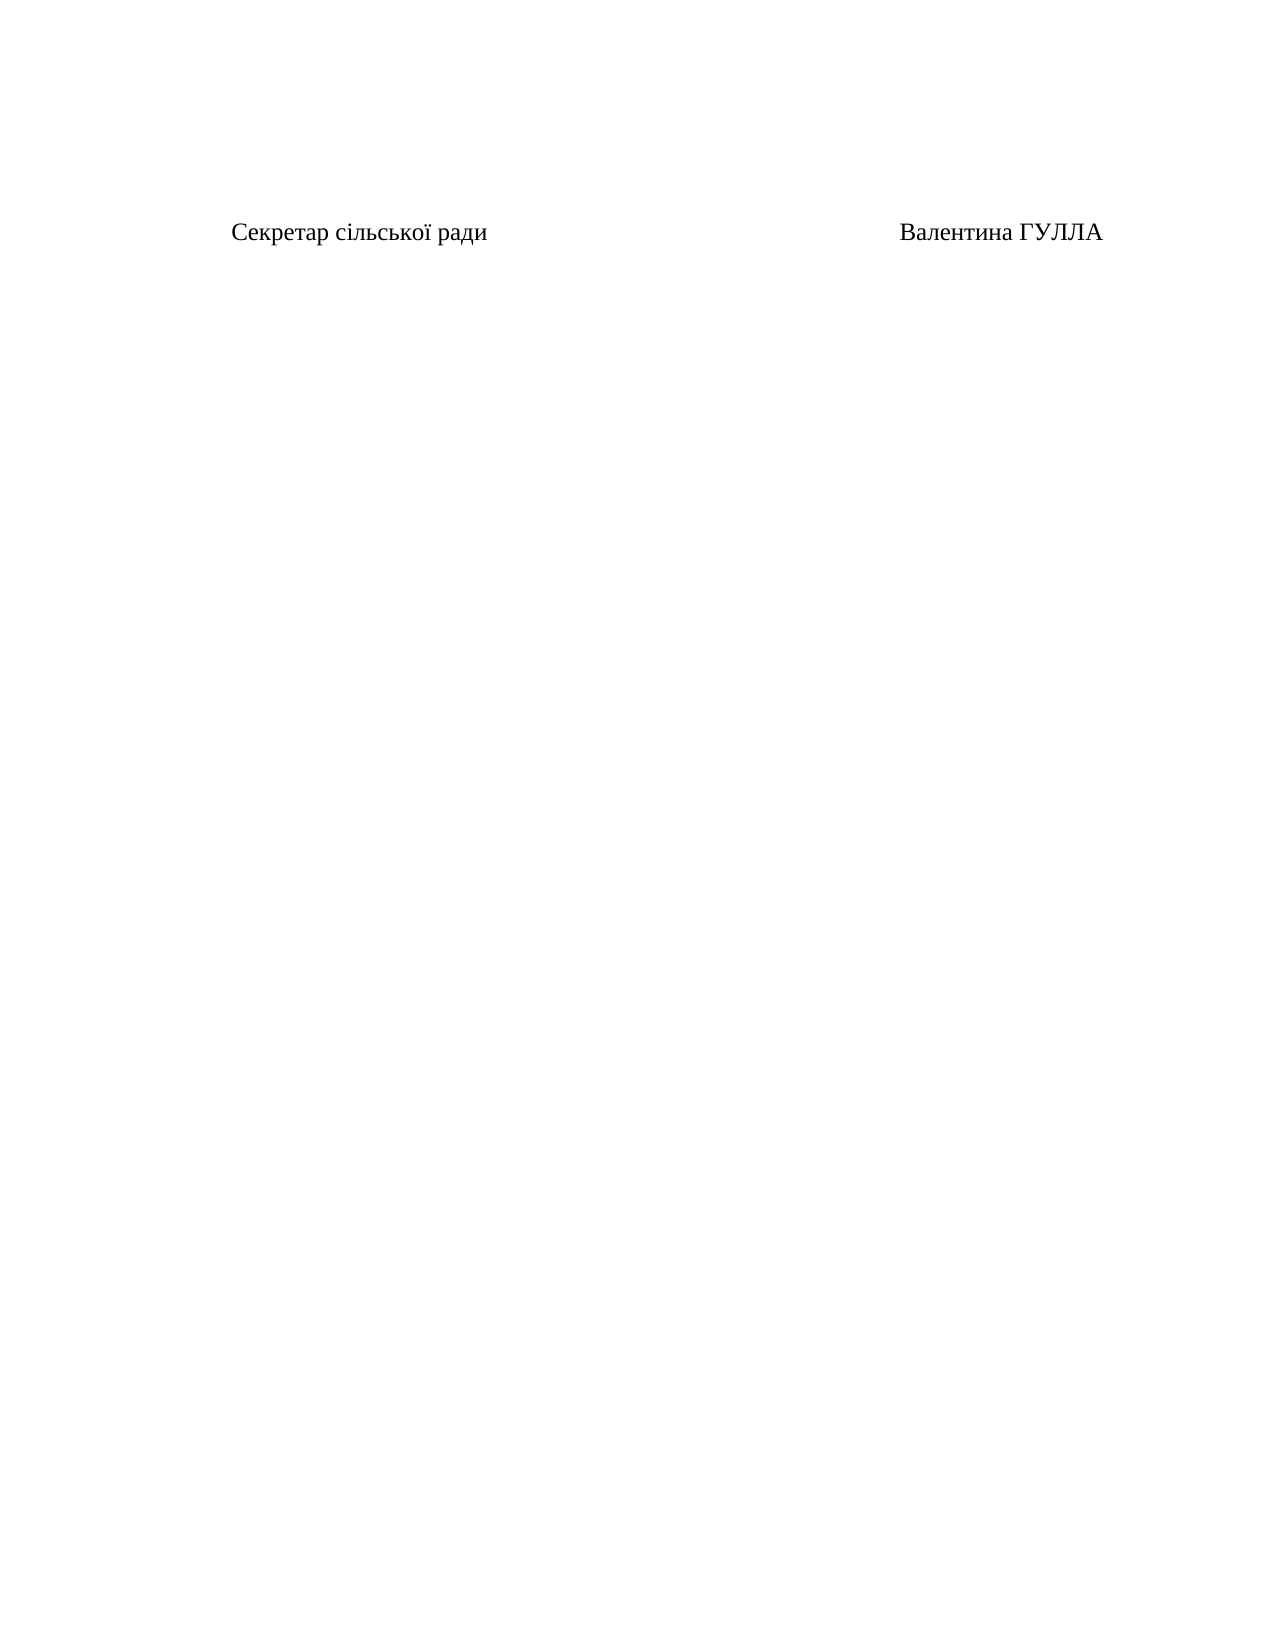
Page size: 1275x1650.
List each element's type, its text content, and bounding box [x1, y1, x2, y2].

text Секретар сільської ради Валентина ГУЛЛА [231, 217, 1186, 245]
